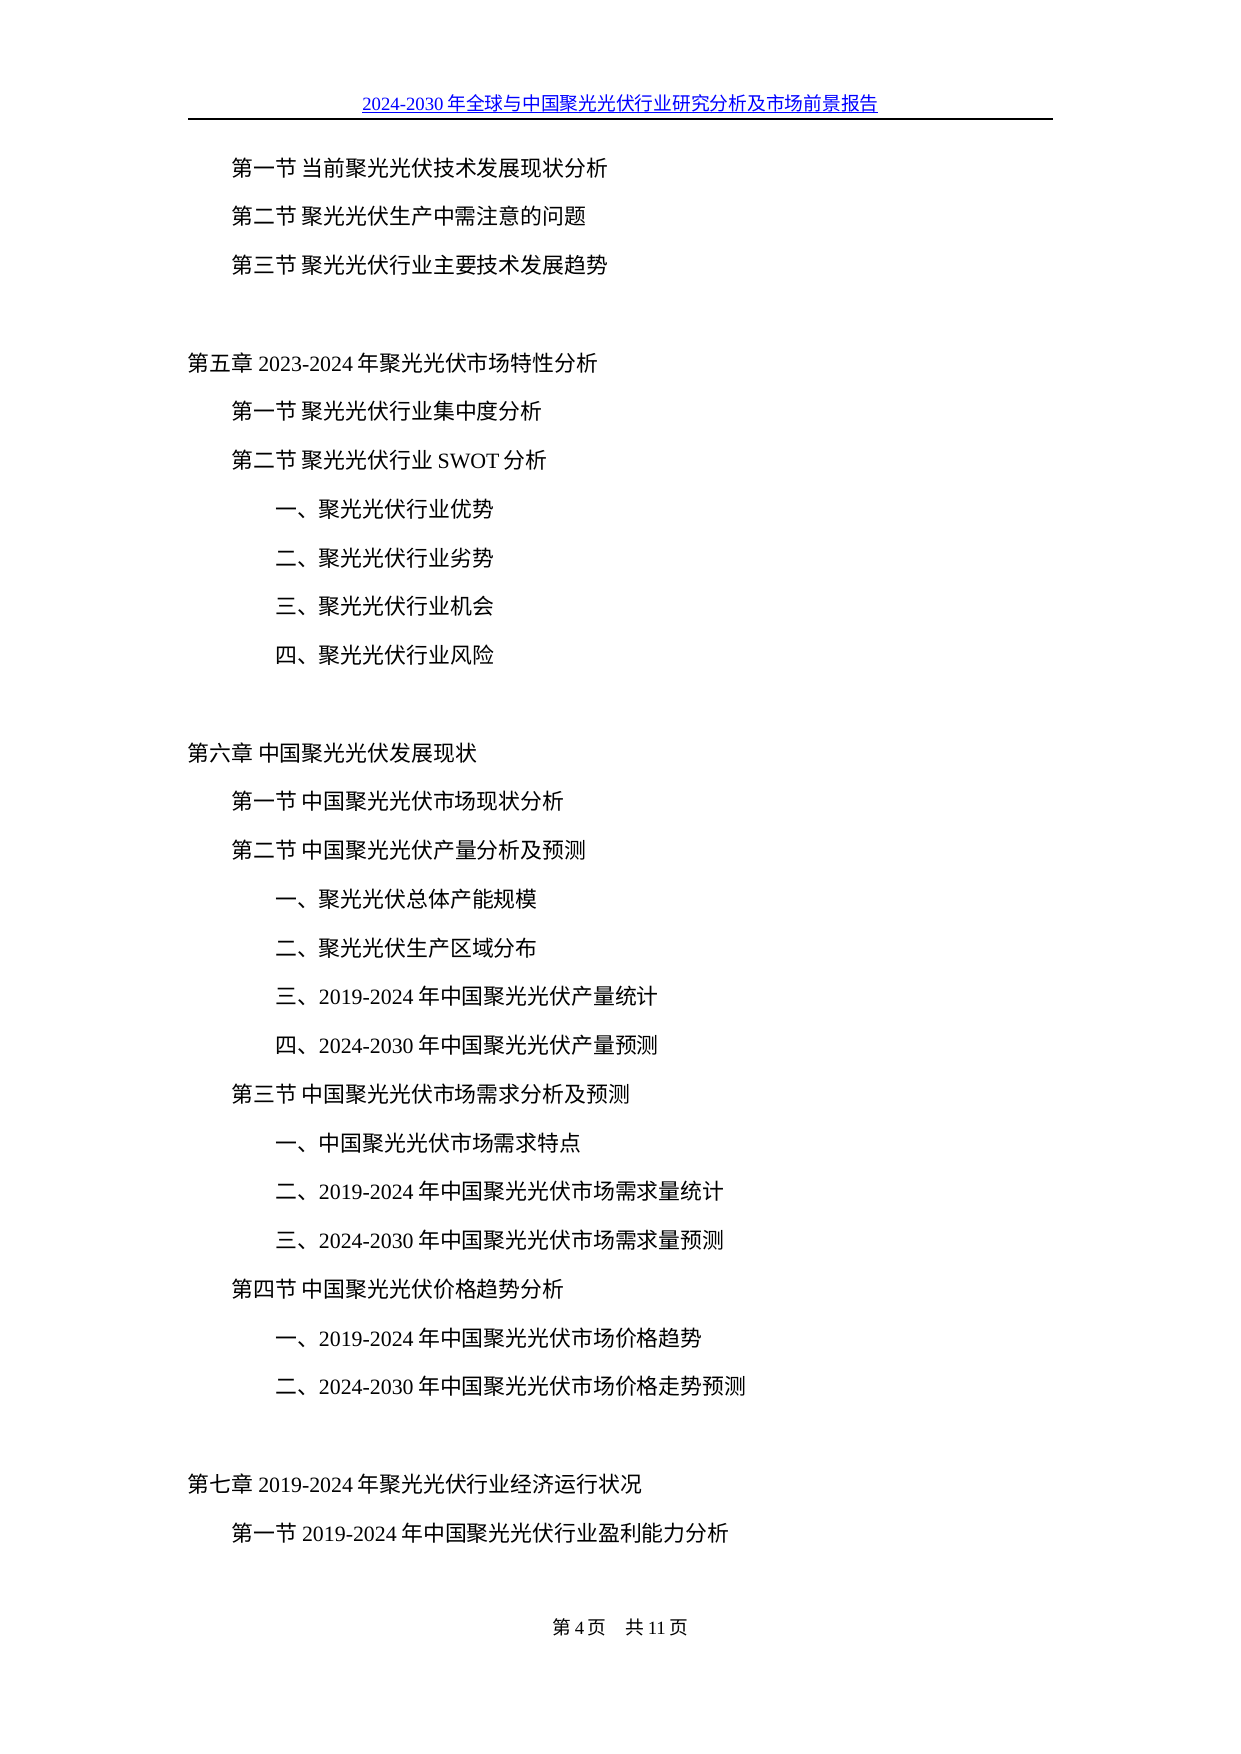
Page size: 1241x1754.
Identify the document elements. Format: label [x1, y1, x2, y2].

text [187, 150, 1053, 1548]
